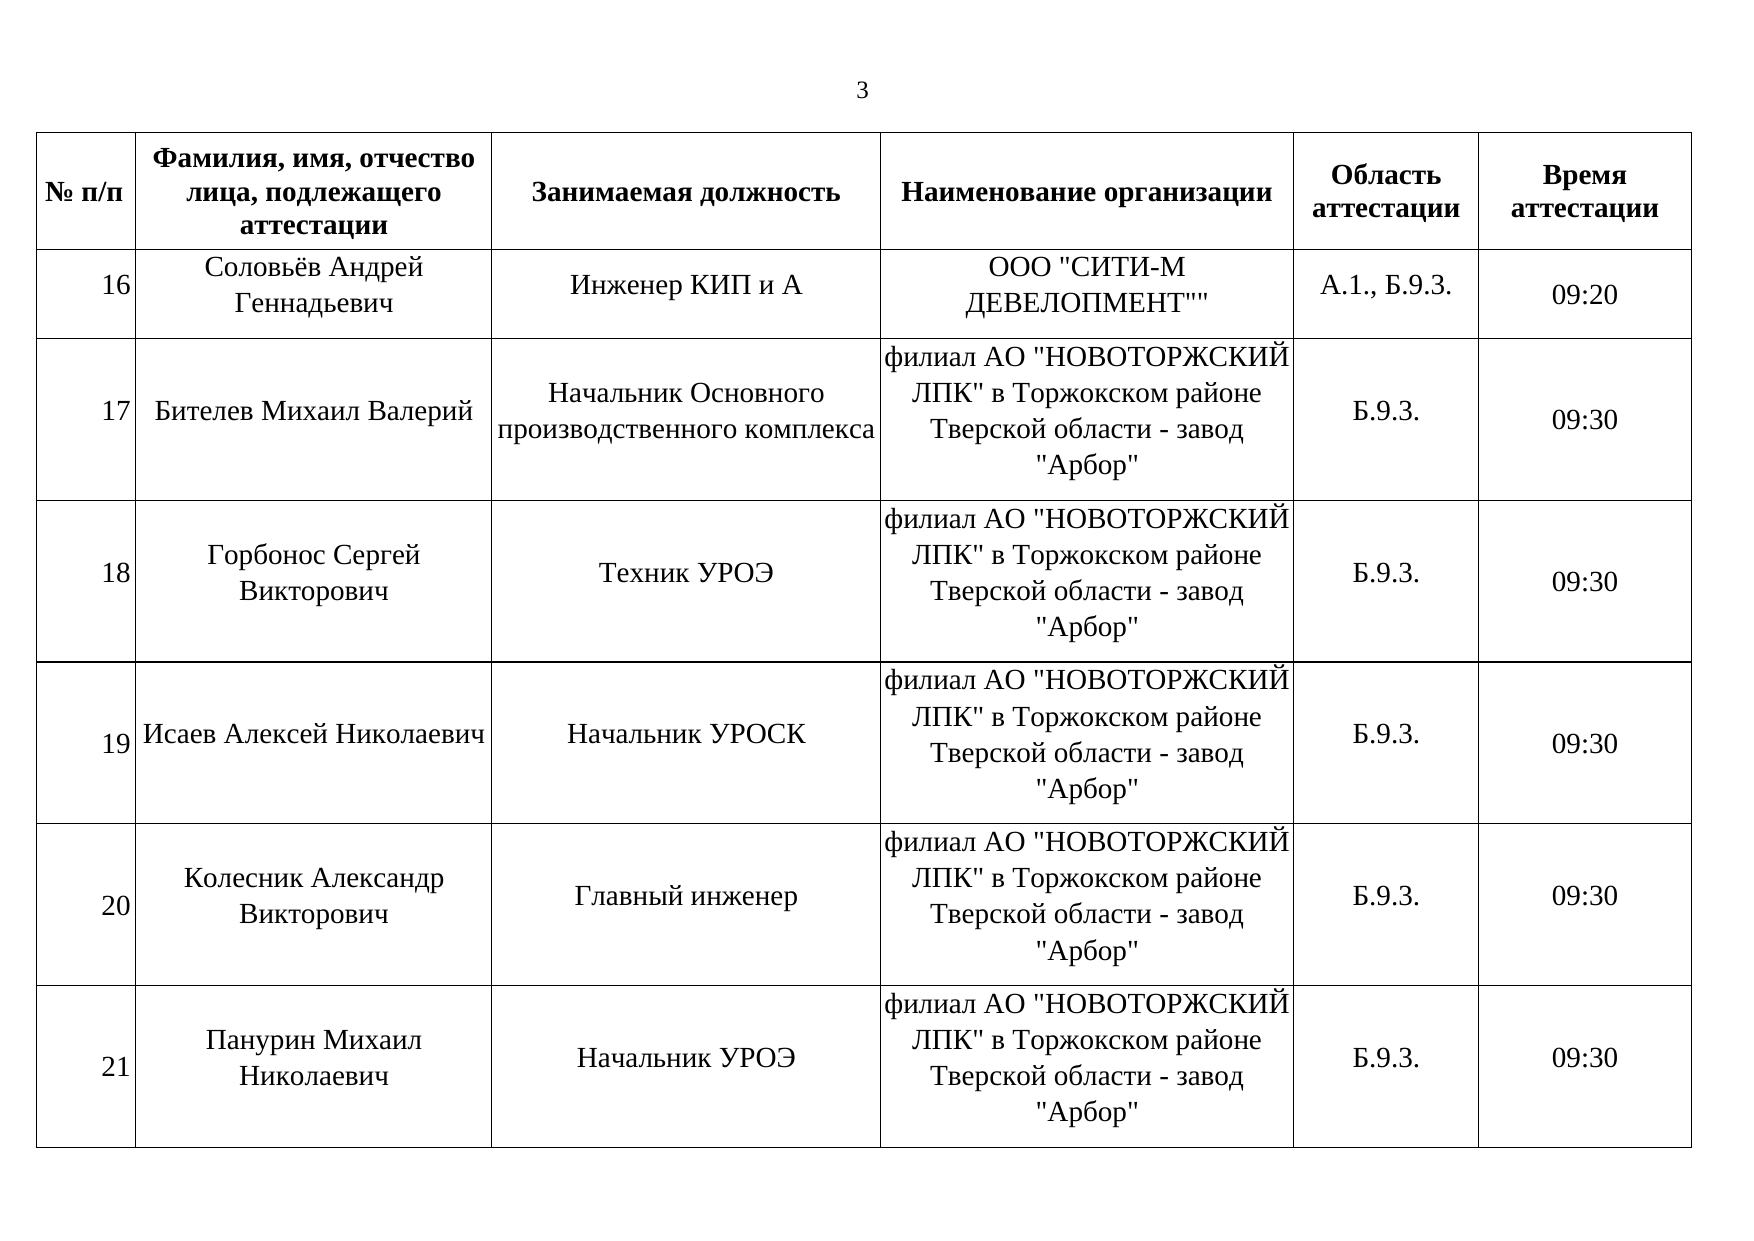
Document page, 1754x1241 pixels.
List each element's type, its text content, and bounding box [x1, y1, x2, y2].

table_cell Занимаемая должность [492, 133, 880, 248]
table_cell Начальник УРОСК [492, 663, 880, 823]
table_cell Соловьёв Андрей Геннадьевич [136, 250, 491, 338]
table_cell № п/п [37, 133, 135, 248]
table_cell Инженер КИП и А [492, 250, 880, 338]
table_cell 18 [37, 501, 135, 661]
table_cell Б.9.3. [1294, 986, 1478, 1147]
table_cell Б.9.3. [1294, 824, 1478, 985]
table_cell 20 [37, 824, 135, 985]
table_cell Главный инженер [492, 824, 880, 985]
table_cell Начальник Основного производственного комплекса [492, 339, 880, 500]
table_cell филиал АО "НОВОТОРЖСКИЙ ЛПК" в Торжокском районе Тверской области - завод "Арбор" [881, 986, 1293, 1147]
table_cell 17 [37, 339, 135, 500]
table_cell Панурин Михаил Николаевич [136, 986, 491, 1147]
table_cell Время аттестации [1479, 133, 1691, 248]
table_cell Б.9.3. [1294, 339, 1478, 500]
table_cell 21 [37, 986, 135, 1147]
table_cell ООО "СИТИ-М ДЕВЕЛОПМЕНТ"" [881, 250, 1293, 338]
table_cell 09:30 [1479, 501, 1691, 661]
table_cell 09:30 [1479, 339, 1691, 500]
table_cell Начальник УРОЭ [492, 986, 880, 1147]
table_cell Фамилия, имя, отчество лица, подлежащего аттестации [136, 133, 491, 248]
table_cell Бителев Михаил Валерий [136, 339, 491, 500]
table_cell филиал АО "НОВОТОРЖСКИЙ ЛПК" в Торжокском районе Тверской области - завод "Арбор" [881, 501, 1293, 661]
table_cell Б.9.3. [1294, 501, 1478, 661]
table_cell 09:20 [1479, 250, 1691, 338]
table_cell Техник УРОЭ [492, 501, 880, 661]
table_cell А.1., Б.9.3. [1294, 250, 1478, 338]
table_cell Б.9.3. [1294, 663, 1478, 823]
table_cell 09:30 [1479, 824, 1691, 985]
table_cell Колесник Александр Викторович [136, 824, 491, 985]
table_cell Область аттестации [1294, 133, 1478, 248]
table_cell Горбонос Сергей Викторович [136, 501, 491, 661]
table_cell 16 [37, 250, 135, 338]
table_cell 09:30 [1479, 663, 1691, 823]
table_cell филиал АО "НОВОТОРЖСКИЙ ЛПК" в Торжокском районе Тверской области - завод "Арбор" [881, 663, 1293, 823]
table_cell 19 [37, 663, 135, 823]
table_cell 09:30 [1479, 986, 1691, 1147]
table_cell филиал АО "НОВОТОРЖСКИЙ ЛПК" в Торжокском районе Тверской области - завод "Арбор" [881, 339, 1293, 500]
table_cell Наименование организации [881, 133, 1293, 248]
table_cell Исаев Алексей Николаевич [136, 663, 491, 823]
table_cell филиал АО "НОВОТОРЖСКИЙ ЛПК" в Торжокском районе Тверской области - завод "Арбор" [881, 824, 1293, 985]
